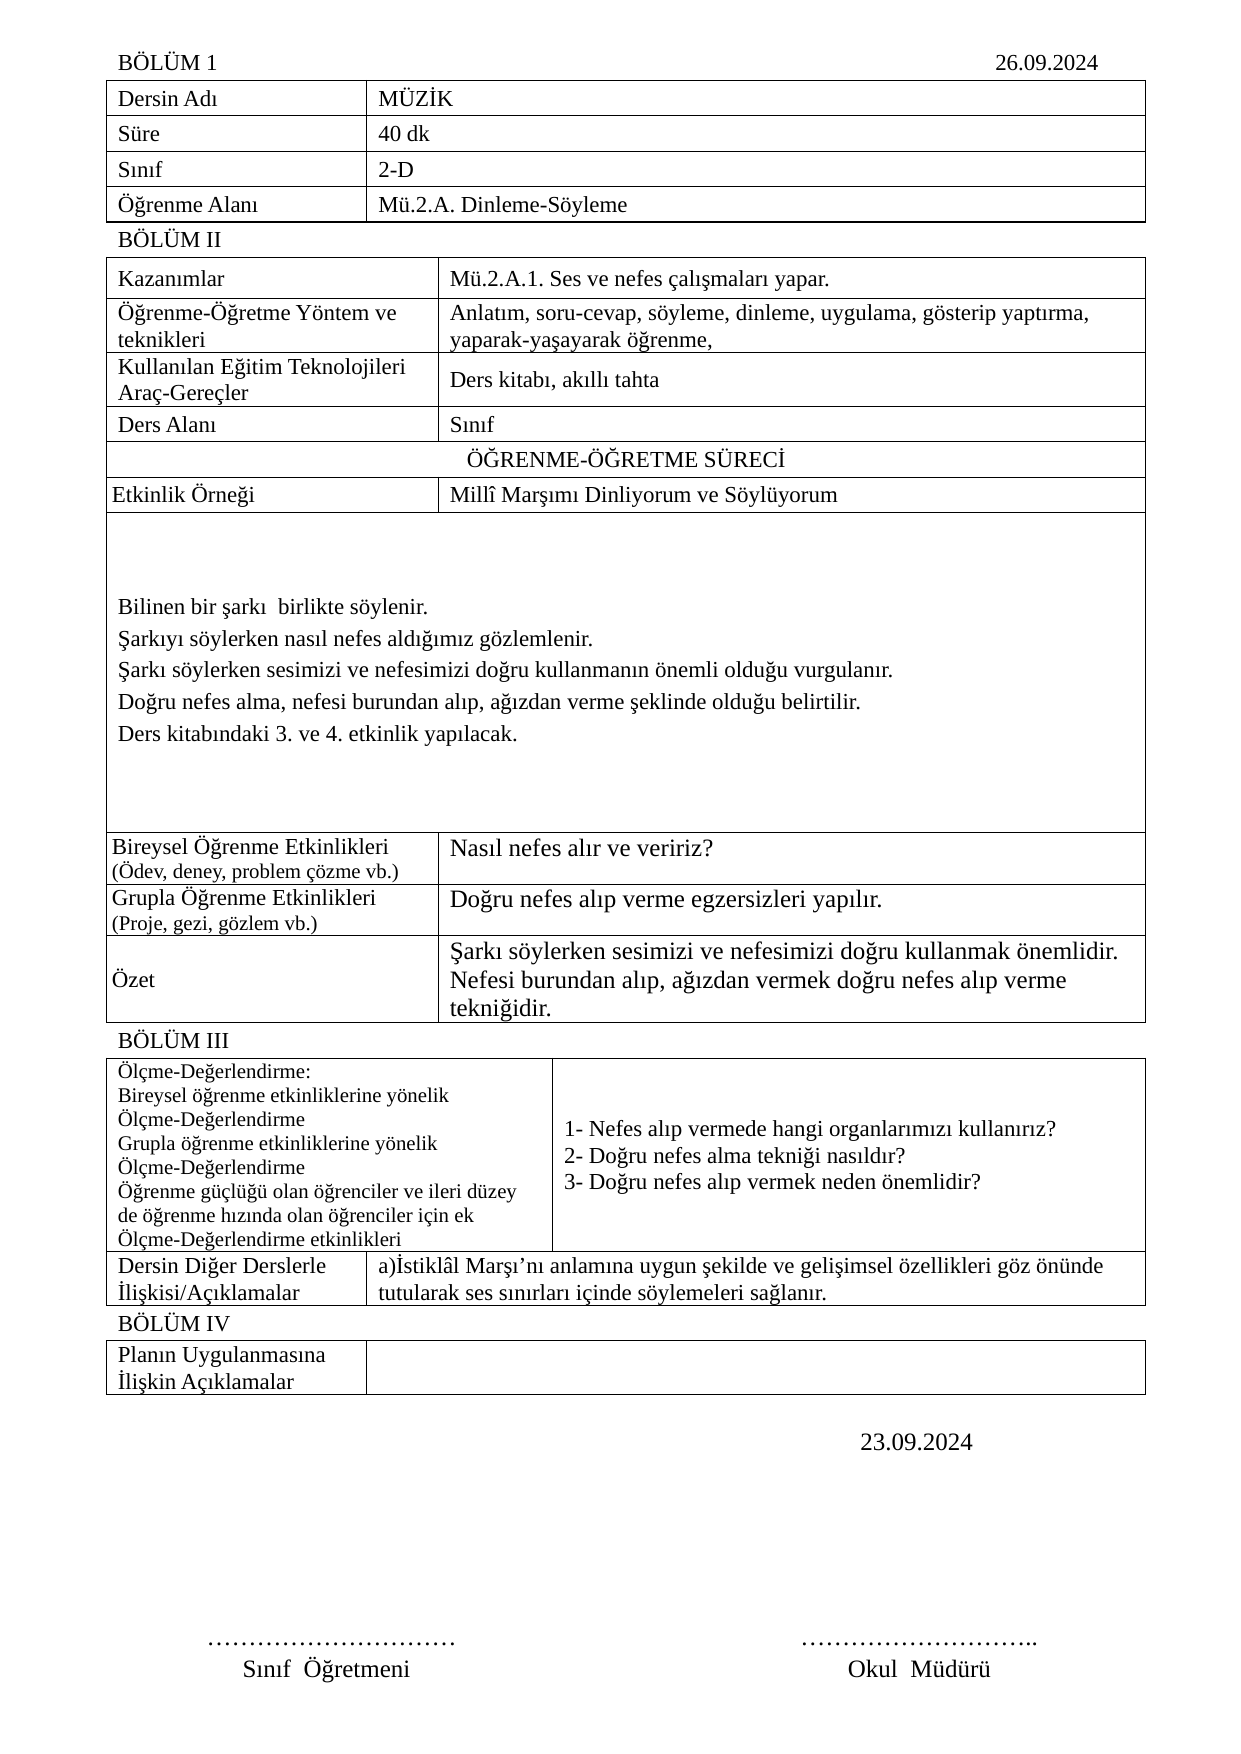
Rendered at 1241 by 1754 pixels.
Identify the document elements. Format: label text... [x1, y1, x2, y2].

table_cell Ders kitabı, akıllı tahta [439, 353, 1145, 406]
table_cell Doğru nefes alıp verme egzersizleri yapılır. [439, 885, 1145, 935]
table_cell ÖĞRENME-ÖĞRETME SÜRECİ [107, 442, 1145, 477]
table_cell BÖLÜM III [106, 1023, 1146, 1058]
table_cell 40 dk [367, 116, 1145, 151]
text 23.09.2024 [106, 1427, 1146, 1455]
table_cell Dersin Diğer Derslerle İlişkisi/Açıklamalar [107, 1252, 366, 1305]
table_cell [367, 1341, 1145, 1394]
table_cell Etkinlik Örneği [107, 478, 438, 512]
table_cell Sınıf [107, 152, 366, 186]
table_cell a)İstiklâl Marşı’nı anlamına uygun şekilde ve gelişimsel özellikleri göz önünde tutularak ses sınırları içinde söylemeleri sağlanır. [367, 1252, 1145, 1305]
table_header BÖLÜM 1 26.09.2024 [106, 44, 1146, 80]
table_cell Planın Uygulanmasına İlişkin Açıklamalar [107, 1341, 366, 1394]
table_cell Dersin Adı [107, 81, 366, 115]
table_cell Bilinen bir şarkı birlikte söylenir. Şarkıyı söylerken nasıl nefes aldığımız gözlemlenir. Şarkı söylerken sesimizi ve nefesimizi doğru kullanmanın önemli olduğu vurgulanır. Doğru nefes alma, nefesi burundan alıp, ağızdan verme şeklinde olduğu belirtilir. Ders kitabındaki 3. ve 4. etkinlik yapılacak. [107, 513, 1145, 832]
table_cell Ders Alanı [107, 407, 438, 441]
table_cell Şarkı söylerken sesimizi ve nefesimizi doğru kullanmak önemlidir. Nefesi burundan alıp, ağızdan vermek doğru nefes alıp verme tekniğidir. [439, 936, 1145, 1022]
table_cell Nasıl nefes alır ve veririz? [439, 833, 1145, 883]
table_cell Özet [107, 936, 438, 1022]
table_cell Anlatım, soru-cevap, söyleme, dinleme, uygulama, gösterip yaptırma, yaparak-yaşayarak öğrenme, [439, 299, 1145, 352]
table_cell 1- Nefes alıp vermede hangi organlarımızı kullanırız? 2- Doğru nefes alma tekniği nasıldır? 3- Doğru nefes alıp vermek neden önemlidir? [553, 1059, 1145, 1251]
table_cell Grupla Öğrenme Etkinlikleri (Proje, gezi, gözlem vb.) [107, 885, 438, 935]
table_cell Bireysel Öğrenme Etkinlikleri (Ödev, deney, problem çözme vb.) [107, 833, 438, 883]
table_cell BÖLÜM IV [106, 1306, 1146, 1340]
table_cell Ölçme-Değerlendirme: Bireysel öğrenme etkinliklerine yönelik Ölçme-Değerlendirme Grupla öğrenme etkinliklerine yönelik Ölçme-Değerlendirme Öğrenme güçlüğü olan öğrenciler ve ileri düzey de öğrenme hızında olan öğrenciler için ek Ölçme-Değerlendirme etkinlikleri [107, 1059, 552, 1251]
table_cell Öğrenme-Öğretme Yöntem ve teknikleri [107, 299, 438, 352]
table_cell Kullanılan Eğitim Teknolojileri Araç-Gereçler [107, 353, 438, 406]
table_cell 2-D [367, 152, 1145, 186]
table_cell MÜZİK [367, 81, 1145, 115]
table_cell BÖLÜM II [106, 223, 1146, 257]
table_cell Mü.2.A.1. Ses ve nefes çalışmaları yapar. [439, 258, 1145, 298]
table_cell Kazanımlar [107, 258, 438, 298]
table_cell Öğrenme Alanı [107, 187, 366, 221]
table_cell Millî Marşımı Dinliyorum ve Söylüyorum [439, 478, 1145, 512]
table_cell Sınıf [439, 407, 1145, 441]
table_cell Süre [107, 116, 366, 151]
table_cell Mü.2.A. Dinleme-Söyleme [367, 187, 1145, 221]
